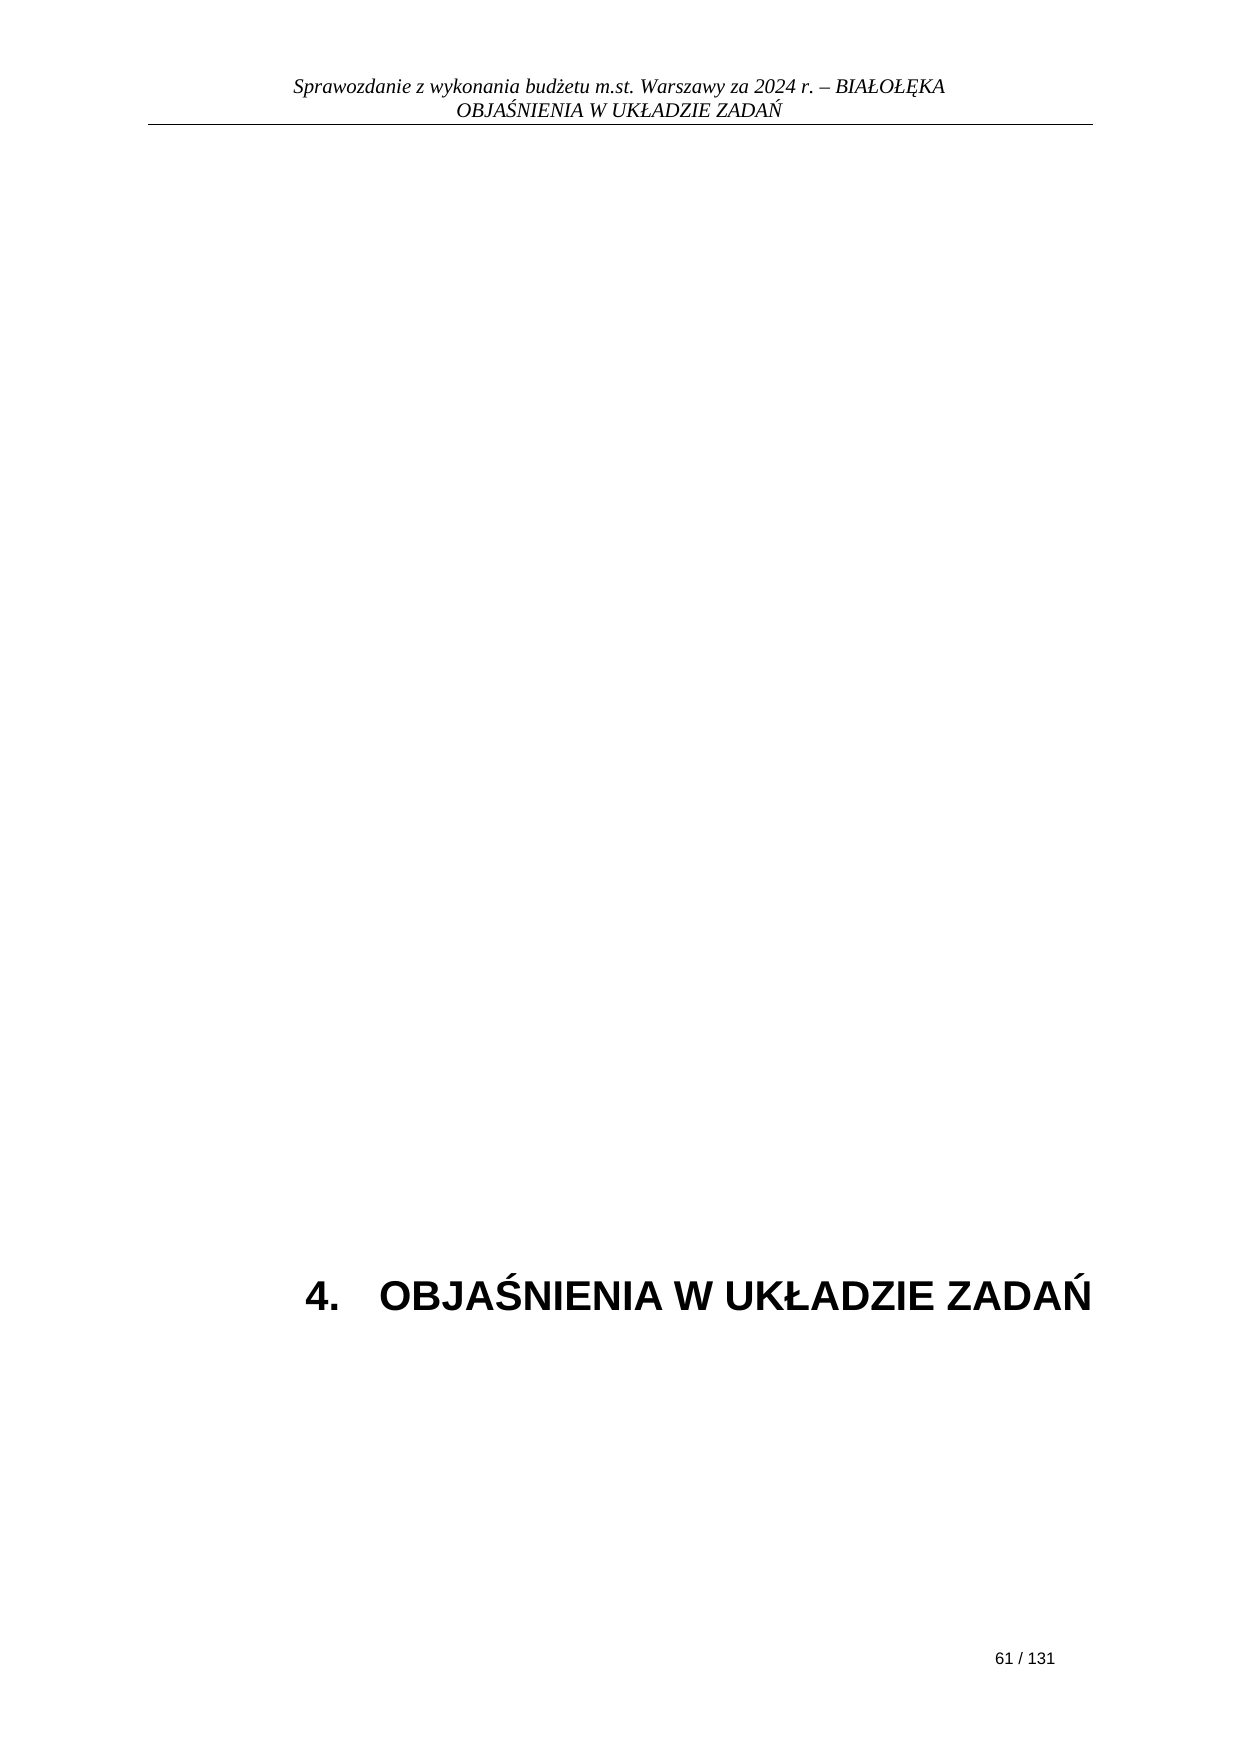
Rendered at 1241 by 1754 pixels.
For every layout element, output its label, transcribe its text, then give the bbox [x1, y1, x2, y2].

subtitle 4. OBJAŚNIENIA W UKŁADZIE ZADAŃ [148, 1271, 1093, 1319]
